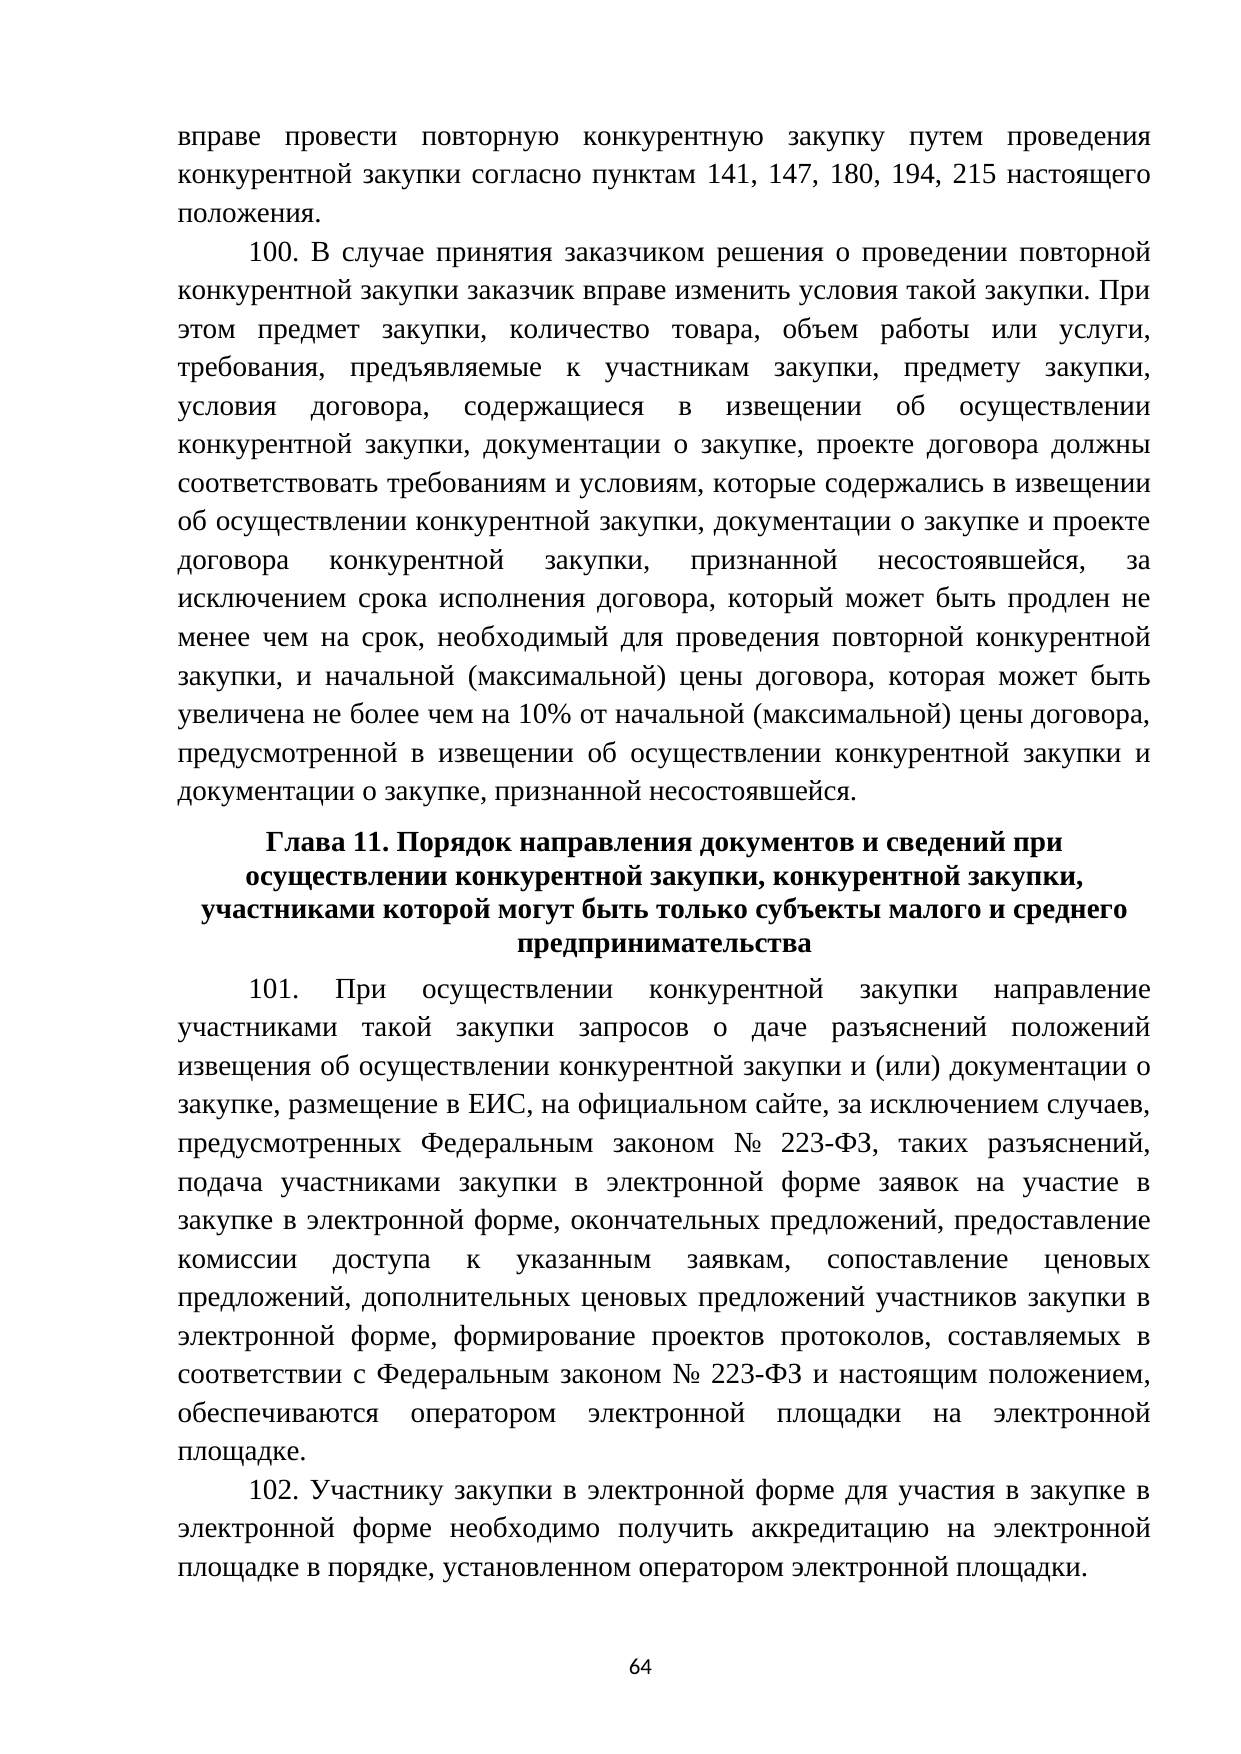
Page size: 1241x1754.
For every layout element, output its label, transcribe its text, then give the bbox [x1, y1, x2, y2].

subtitle Глава 11. Порядок направления документов и сведений при осуществлении конкурентной закупки, конкурентной закупки, участниками которой могут быть только субъекты малого и среднего предпринимательства [177, 824, 1152, 958]
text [177, 118, 1152, 229]
text 101. При осуществлении конкурентной закупки направление участниками такой закупки запросов о даче разъяснений положений извещения об осуществлении конкурентной закупки и (или) документации о закупке, размещение в ЕИС, на официальном сайте, за исключением случаев, предусмотренных Федеральным законом № 223-ФЗ, таких разъяснений, подача участниками закупки в электронной форме заявок на участие в закупке в электронной форме, окончательных предложений, предоставление комиссии доступа к указанным заявкам, сопоставление ценовых предложений, дополнительных ценовых предложений участников закупки в электронной форме, формирование проектов протоколов, составляемых в соответствии с Федеральным законом № 223-ФЗ и настоящим положением, обеспечиваются оператором электронной площадки на электронной площадке. [177, 971, 1152, 1467]
text 100. В случае принятия заказчиком решения о проведении повторной конкурентной закупки заказчик вправе изменить условия такой закупки. При этом предмет закупки, количество товара, объем работы или услуги, требования, предъявляемые к участникам закупки, предмету закупки, условия договора, содержащиеся в извещении об осуществлении конкурентной закупки, документации о закупке, проекте договора должны соответствовать требованиям и условиям, которые содержались в извещении об осуществлении конкурентной закупки, документации о закупке и проекте договора конкурентной закупки, признанной несостоявшейся, за исключением срока исполнения договора, который может быть продлен не менее чем на срок, необходимый для проведения повторной конкурентной закупки, и начальной (максимальной) цены договора, которая может быть увеличена не более чем на 10% от начальной (максимальной) цены договора, предусмотренной в извещении об осуществлении конкурентной закупки и документации о закупке, признанной несостоявшейся. [177, 234, 1152, 807]
text 102. Участнику закупки в электронной форме для участия в закупке в электронной форме необходимо получить аккредитацию на электронной площадке в порядке, установленном оператором электронной площадки. [177, 1472, 1152, 1583]
